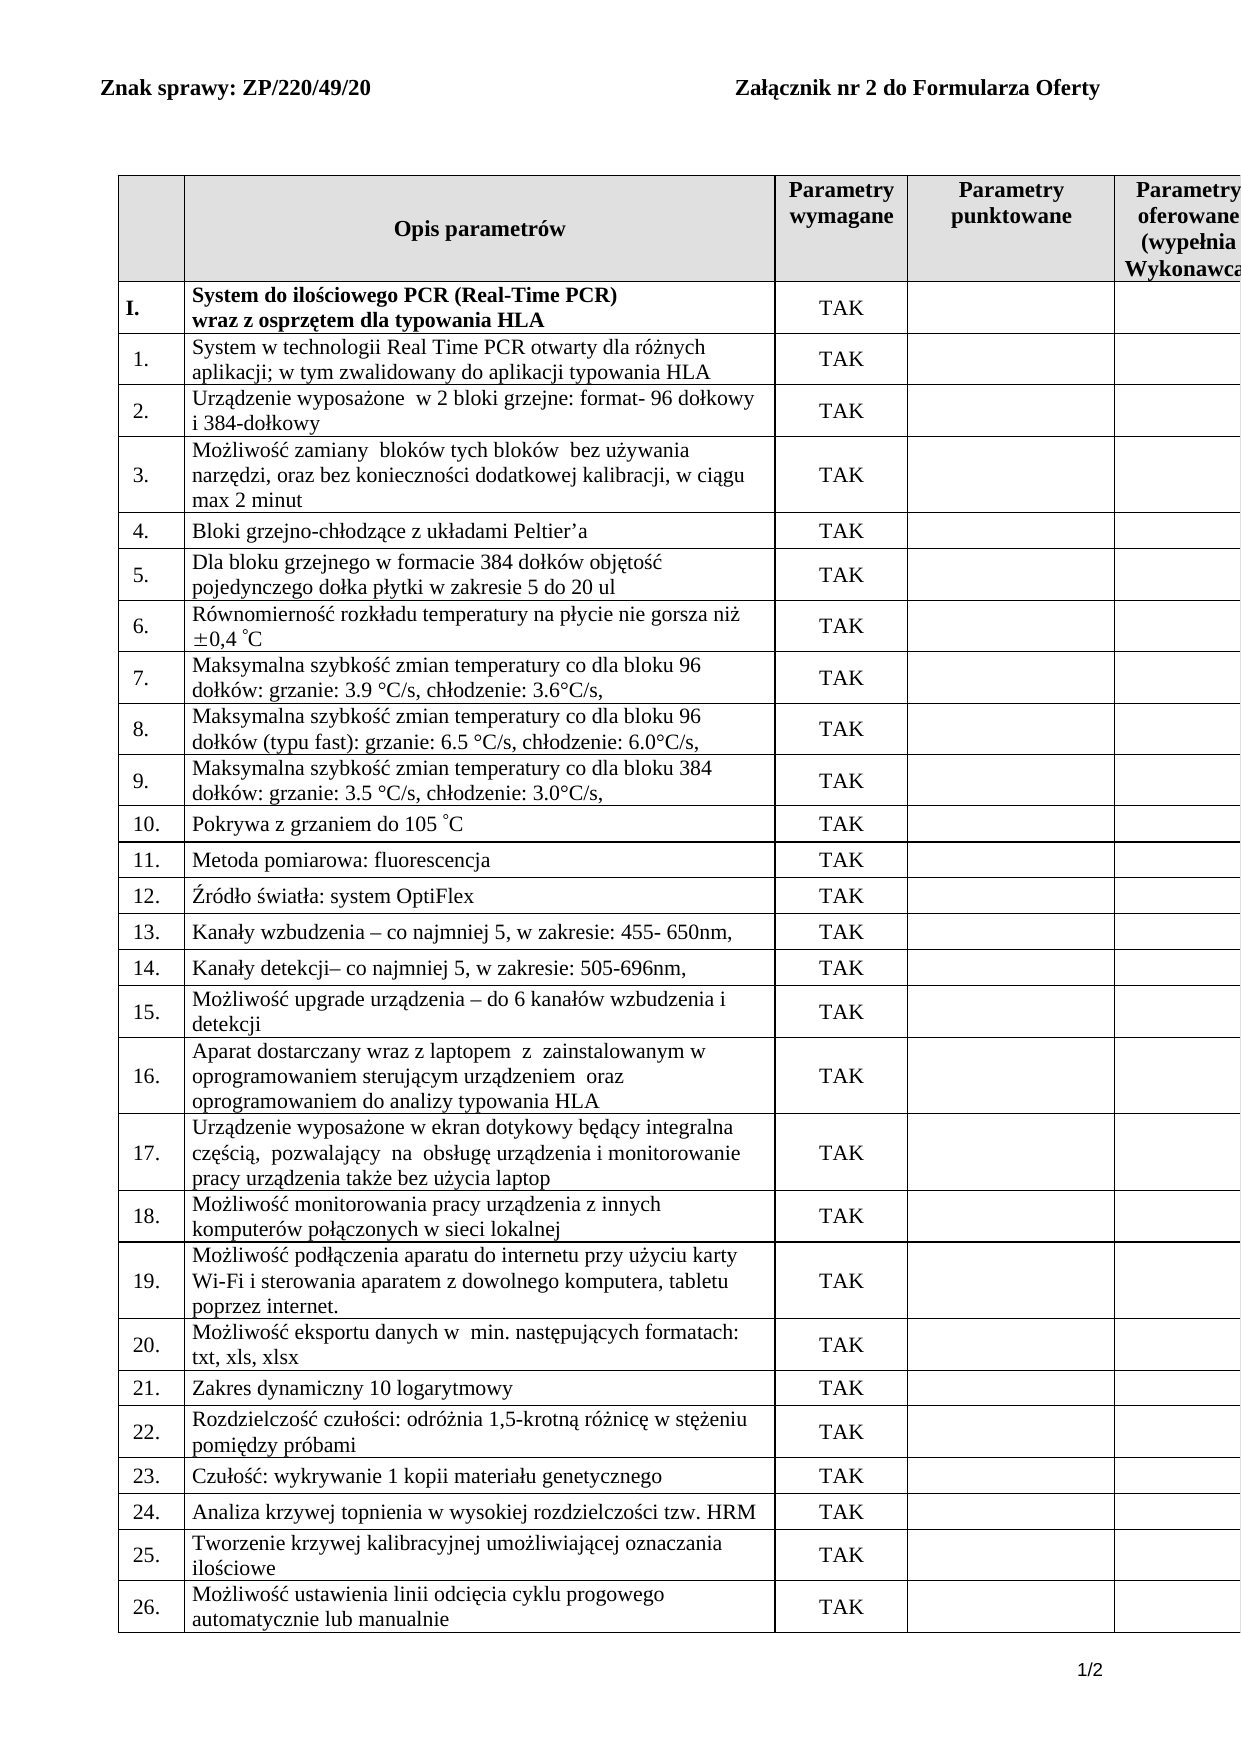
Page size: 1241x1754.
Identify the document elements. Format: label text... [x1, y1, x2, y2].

table_cell [119, 1581, 184, 1632]
table_cell Możliwość monitorowania pracy urządzenia z innych komputerów połączonych w sieci lokalnej [185, 1191, 774, 1241]
table_cell [1115, 437, 1240, 512]
table_cell [119, 549, 184, 599]
table_cell [908, 1371, 1114, 1405]
table_cell [908, 1581, 1114, 1632]
table_cell [908, 1243, 1114, 1318]
table_cell TAK [776, 755, 907, 805]
table_cell TAK [776, 950, 907, 985]
table_cell TAK [776, 1581, 907, 1632]
table_cell [119, 1114, 184, 1190]
table_cell Możliwość zamiany bloków tych bloków bez używania narzędzi, oraz bez konieczności dodatkowej kalibracji, w ciągu max 2 minut [185, 437, 774, 512]
table_cell Możliwość podłączenia aparatu do internetu przy użyciu karty Wi-Fi i sterowania aparatem z dowolnego komputera, tabletu poprzez internet. [185, 1243, 774, 1318]
table_cell [1115, 950, 1240, 985]
table_cell [908, 1038, 1114, 1113]
table_cell [119, 1458, 184, 1493]
table_cell [119, 878, 184, 913]
table_cell [119, 1243, 184, 1318]
table_cell TAK [776, 652, 907, 702]
table_cell [908, 1191, 1114, 1241]
table_cell TAK [776, 1038, 907, 1113]
table_cell [119, 843, 184, 877]
table_cell [119, 334, 184, 384]
table_cell Możliwość upgrade urządzenia – do 6 kanałów wzbudzenia i detekcji [185, 986, 774, 1037]
table_cell [119, 806, 184, 841]
table_cell [908, 1530, 1114, 1580]
table_cell TAK [776, 1114, 907, 1190]
table_cell [908, 914, 1114, 949]
table_cell Aparat dostarczany wraz z laptopem z zainstalowanym w oprogramowaniem sterującym urządzeniem oraz oprogramowaniem do analizy typowania HLA [185, 1038, 774, 1113]
table_cell [908, 755, 1114, 805]
table_cell [1115, 914, 1240, 949]
table_cell [119, 1038, 184, 1113]
table_header Parametry oferowane (wypełnia Wykonawca) [1115, 176, 1240, 281]
table_header Opis parametrów [185, 176, 774, 281]
table_cell [119, 1371, 184, 1405]
table_cell [119, 1406, 184, 1457]
table_cell TAK [776, 334, 907, 384]
table_cell [908, 282, 1114, 333]
table_cell [1115, 282, 1240, 333]
table_cell [119, 950, 184, 985]
table_cell [119, 1530, 184, 1580]
table_cell Pokrywa z grzaniem do 105 C [185, 806, 774, 841]
table_cell [1115, 1243, 1240, 1318]
table_cell Możliwość ustawienia linii odcięcia cyklu progowego automatycznie lub manualnie [185, 1581, 774, 1632]
table_cell Urządzenie wyposażone w ekran dotykowy będący integralna częścią, pozwalający na obsługę urządzenia i monitorowanie pracy urządzenia także bez użycia laptop [185, 1114, 774, 1190]
table_cell [1115, 1458, 1240, 1493]
table_cell [119, 1191, 184, 1241]
table_cell TAK [776, 1319, 907, 1369]
table_cell [1115, 755, 1240, 805]
table_cell System do ilościowego PCR (Real-Time PCR) wraz z osprzętem dla typowania HLA [185, 282, 774, 333]
table_cell [1115, 334, 1240, 384]
table_cell [119, 914, 184, 949]
table_cell [1115, 385, 1240, 436]
table_cell TAK [776, 1458, 907, 1493]
table_cell [119, 704, 184, 754]
table_cell TAK [776, 601, 907, 651]
table_cell [119, 437, 184, 512]
table_header Parametry punktowane [908, 176, 1114, 281]
table_cell Metoda pomiarowa: fluorescencja [185, 843, 774, 877]
table_cell [908, 513, 1114, 548]
table_cell [1115, 652, 1240, 702]
table_cell [119, 652, 184, 702]
table_cell [119, 986, 184, 1037]
table_cell [908, 878, 1114, 913]
table_cell [1115, 1319, 1240, 1369]
table_cell [908, 1406, 1114, 1457]
table_cell TAK [776, 878, 907, 913]
table_cell Czułość: wykrywanie 1 kopii materiału genetycznego [185, 1458, 774, 1493]
table_cell Równomierność rozkładu temperatury na płycie nie gorsza niż 0,4 C [185, 601, 774, 651]
table_cell [908, 1458, 1114, 1493]
table_cell Możliwość eksportu danych w min. następujących formatach: txt, xls, xlsx [185, 1319, 774, 1369]
table_cell [908, 1494, 1114, 1529]
table_cell [1115, 1406, 1240, 1457]
table_cell TAK [776, 806, 907, 841]
table_cell [1115, 1494, 1240, 1529]
table_cell Źródło światła: system OptiFlex [185, 878, 774, 913]
table_cell TAK [776, 437, 907, 512]
table_cell System w technologii Real Time PCR otwarty dla różnych aplikacji; w tym zwalidowany do aplikacji typowania HLA [185, 334, 774, 384]
table_cell TAK [776, 282, 907, 333]
table_cell [1115, 1114, 1240, 1190]
table_cell [1115, 1581, 1240, 1632]
table_cell [908, 601, 1114, 651]
table_cell Kanały wzbudzenia – co najmniej 5, w zakresie: 455- 650nm, [185, 914, 774, 949]
table_cell TAK [776, 385, 907, 436]
table_cell [1115, 1038, 1240, 1113]
table_cell [119, 755, 184, 805]
table_cell [908, 1319, 1114, 1369]
table_header Parametry wymagane [776, 176, 907, 281]
table_cell Urządzenie wyposażone w 2 bloki grzejne: format- 96 dołkowy i 384-dołkowy [185, 385, 774, 436]
table_cell Maksymalna szybkość zmian temperatury co dla bloku 384 dołków: grzanie: 3.5 °C/s, chłodzenie: 3.0°C/s, [185, 755, 774, 805]
table_cell TAK [776, 1530, 907, 1580]
table_cell [1115, 549, 1240, 599]
table_header [119, 176, 184, 281]
table_cell [119, 513, 184, 548]
table_cell [908, 806, 1114, 841]
table_cell [908, 950, 1114, 985]
table_cell Maksymalna szybkość zmian temperatury co dla bloku 96 dołków (typu fast): grzanie: 6.5 °C/s, chłodzenie: 6.0°C/s, [185, 704, 774, 754]
table_cell TAK [776, 1371, 907, 1405]
table_cell TAK [776, 914, 907, 949]
table_cell Analiza krzywej topnienia w wysokiej rozdzielczości tzw. HRM [185, 1494, 774, 1529]
table_cell TAK [776, 513, 907, 548]
table_cell [908, 549, 1114, 599]
table_cell [119, 601, 184, 651]
table_cell [908, 437, 1114, 512]
table_cell [119, 385, 184, 436]
table_cell [1115, 1530, 1240, 1580]
table_cell Kanały detekcji– co najmniej 5, w zakresie: 505-696nm, [185, 950, 774, 985]
table_cell Maksymalna szybkość zmian temperatury co dla bloku 96 dołków: grzanie: 3.9 °C/s, chłodzenie: 3.6°C/s, [185, 652, 774, 702]
table_cell Zakres dynamiczny 10 logarytmowy [185, 1371, 774, 1405]
table_cell [908, 986, 1114, 1037]
table_cell [908, 843, 1114, 877]
table_cell [908, 704, 1114, 754]
table_cell Tworzenie krzywej kalibracyjnej umożliwiającej oznaczania ilościowe [185, 1530, 774, 1580]
table_cell [1115, 513, 1240, 548]
table_cell [908, 1114, 1114, 1190]
table_cell TAK [776, 1191, 907, 1241]
table_cell [1115, 1371, 1240, 1405]
table_cell TAK [776, 843, 907, 877]
table_cell Rozdzielczość czułości: odróżnia 1,5-krotną różnicę w stężeniu pomiędzy próbami [185, 1406, 774, 1457]
table_cell Bloki grzejno-chłodzące z układami Peltier’a [185, 513, 774, 548]
table_cell [1115, 1191, 1240, 1241]
table_cell Dla bloku grzejnego w formacie 384 dołków objętość pojedynczego dołka płytki w zakresie 5 do 20 ul [185, 549, 774, 599]
table_cell [1115, 986, 1240, 1037]
table_cell [119, 1319, 184, 1369]
table_cell TAK [776, 986, 907, 1037]
table_cell TAK [776, 1243, 907, 1318]
table_cell [1115, 843, 1240, 877]
table_cell [1115, 704, 1240, 754]
table_cell TAK [776, 1494, 907, 1529]
table_cell [908, 334, 1114, 384]
table_cell [908, 385, 1114, 436]
table_cell TAK [776, 1406, 907, 1457]
table_cell TAK [776, 704, 907, 754]
table_cell [1115, 601, 1240, 651]
table_cell [1115, 878, 1240, 913]
table_cell TAK [776, 549, 907, 599]
table_cell [908, 652, 1114, 702]
table_cell I. [119, 282, 184, 333]
table_cell [119, 1494, 184, 1529]
table_cell [1115, 806, 1240, 841]
